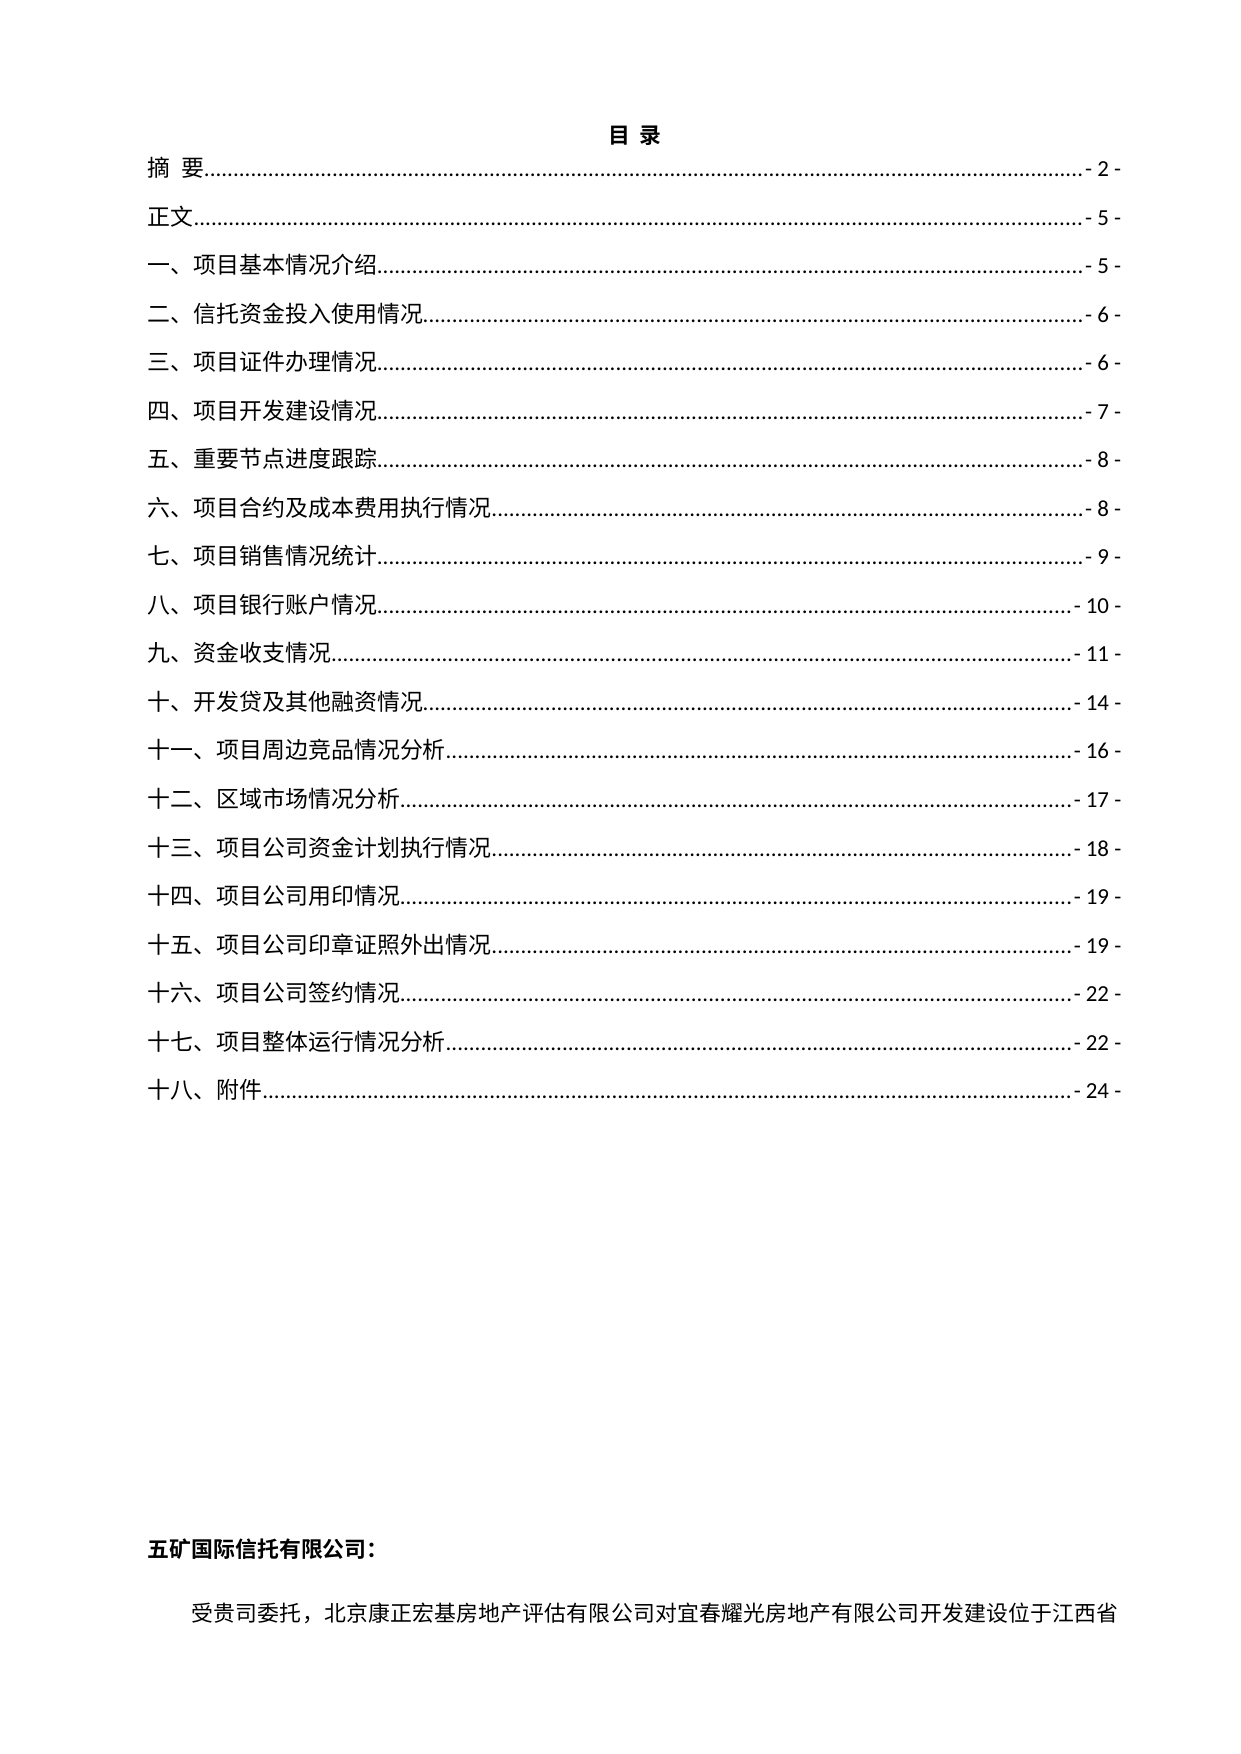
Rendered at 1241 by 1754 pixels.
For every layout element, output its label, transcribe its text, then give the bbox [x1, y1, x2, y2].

text 十一、项目周边竞品情况分析 - 16 - [148, 732, 1122, 766]
text 八、项目银行账户情况 - 10 - [148, 587, 1122, 620]
text 正文 - 5 - [148, 198, 1122, 232]
text 五、重要节点进度跟踪 - 8 - [148, 441, 1122, 474]
text 三、项目证件办理情况 - 6 - [148, 344, 1122, 377]
text 十四、项目公司用印情况 - 19 - [148, 878, 1122, 911]
text 二、信托资金投入使用情况 - 6 - [148, 295, 1122, 329]
text 十三、项目公司资金计划执行情况 - 18 - [148, 829, 1122, 863]
text 五矿国际信托有限公司： [148, 1532, 1122, 1564]
text 十二、区域市场情况分析 - 17 - [148, 781, 1122, 814]
text 十五、项目公司印章证照外出情况 - 19 - [148, 926, 1122, 960]
text 目 录 [148, 118, 1122, 150]
text 十六、项目公司签约情况 - 22 - [148, 975, 1122, 1008]
text 十、开发贷及其他融资情况 - 14 - [148, 684, 1122, 717]
text 六、项目合约及成本费用执行情况 - 8 - [148, 489, 1122, 523]
text 摘 要 - 2 - [148, 150, 1122, 183]
text 十七、项目整体运行情况分析 - 22 - [148, 1023, 1122, 1057]
text 七、项目销售情况统计 - 9 - [148, 538, 1122, 571]
text 十八、附件 - 24 - [148, 1072, 1122, 1105]
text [148, 1596, 1122, 1627]
text 一、项目基本情况介绍 - 5 - [148, 247, 1122, 280]
text 四、项目开发建设情况 - 7 - [148, 392, 1122, 426]
text 九、资金收支情况 - 11 - [148, 635, 1122, 668]
